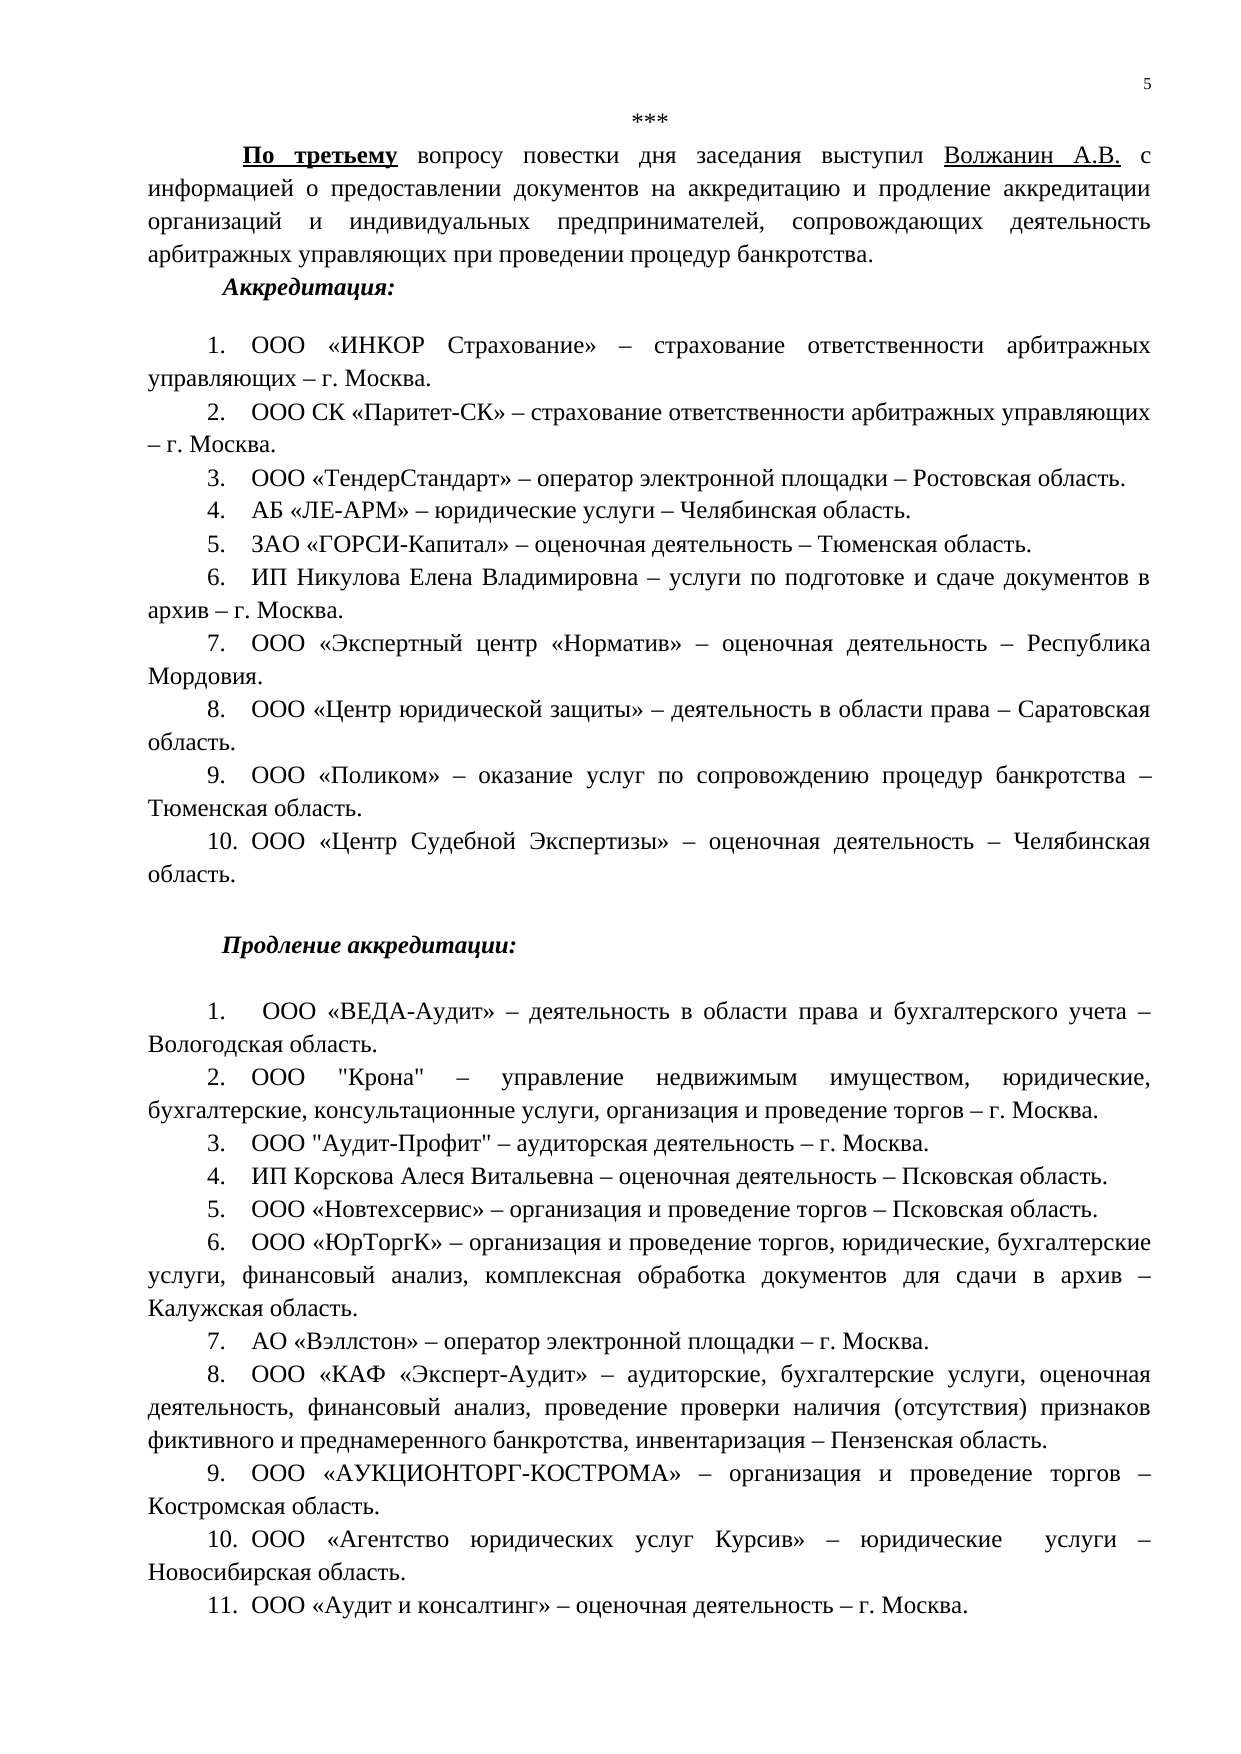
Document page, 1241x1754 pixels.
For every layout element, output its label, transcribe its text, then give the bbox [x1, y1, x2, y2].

list ООО «Центр юридической защиты» – деятельность в области права – Саратовская область. [148, 694, 1152, 756]
list ООО "Крона" – управление недвижимым имуществом, юридические, бухгалтерские, консультационные услуги, организация и проведение торгов – г. Москва. [148, 1062, 1152, 1123]
list ООО «ТендерСтандарт» – оператор электронной площадки – Ростовская область. [148, 463, 1152, 491]
list ООО «ЮрТоргК» – организация и проведение торгов, юридические, бухгалтерские услуги, финансовый анализ, комплексная обработка документов для сдачи в архив – Калужская область. [148, 1227, 1152, 1322]
list ООО «Центр Судебной Экспертизы» – оценочная деятельность – Челябинская область. [148, 826, 1152, 888]
list ООО "Аудит-Профит" – аудиторская деятельность – г. Москва. [148, 1128, 1152, 1157]
list ООО «Новтехсервис» – организация и проведение торгов – Псковская область. [148, 1194, 1152, 1223]
list ООО «Экспертный центр «Норматив» – оценочная деятельность – Республика Мордовия. [148, 628, 1152, 689]
list ООО «АУКЦИОНТОРГ-КОСТРОМА» – организация и проведение торгов – Костромская область. [148, 1458, 1152, 1520]
list ООО «ИНКОР Страхование» – страхование ответственности арбитражных управляющих – г. Москва. [148, 331, 1152, 392]
text *** [148, 107, 1152, 136]
list ООО «Поликом» – оказание услуг по сопровождению процедур банкротства – Тюменская область. [148, 760, 1152, 822]
text По третьему вопросу повестки дня заседания выступил Волжанин А.В. с информацией о предоставлении документов на аккредитацию и продление аккредитации организаций и индивидуальных предпринимателей, сопровождающих деятельность арбитражных управляющих при проведении процедур банкротства. [148, 140, 1152, 268]
list ООО «ВЕДА-Аудит» – деятельность в области права и бухгалтерского учета – Вологодская область. [148, 996, 1152, 1057]
list ООО «КАФ «Эксперт-Аудит» – аудиторские, бухгалтерские услуги, оценочная деятельность, финансовый анализ, проведение проверки наличия (отсутствия) признаков фиктивного и преднамеренного банкротства, инвентаризация – Пензенская область. [148, 1359, 1152, 1454]
text Продление аккредитации: [222, 930, 1152, 958]
list АБ «ЛЕ-АРМ» – юридические услуги – Челябинская область. [148, 496, 1152, 524]
list ЗАО «ГОРСИ-Капитал» – оценочная деятельность – Тюменская область. [148, 529, 1152, 557]
list ИП Никулова Елена Владимировна – услуги по подготовке и сдаче документов в архив – г. Москва. [148, 562, 1152, 623]
list ООО «Агентство юридических услуг Курсив» – юридические услуги – Новосибирская область. [148, 1524, 1152, 1586]
list ООО «Аудит и консалтинг» – оценочная деятельность – г. Москва. [148, 1590, 1152, 1619]
text Аккредитация: [148, 272, 1152, 301]
list ООО СК «Паритет-СК» – страхование ответственности арбитражных управляющих – г. Москва. [148, 397, 1152, 458]
list АО «Вэллстон» – оператор электронной площадки – г. Москва. [148, 1326, 1152, 1355]
list ИП Корскова Алеся Витальевна – оценочная деятельность – Псковская область. [148, 1161, 1152, 1189]
